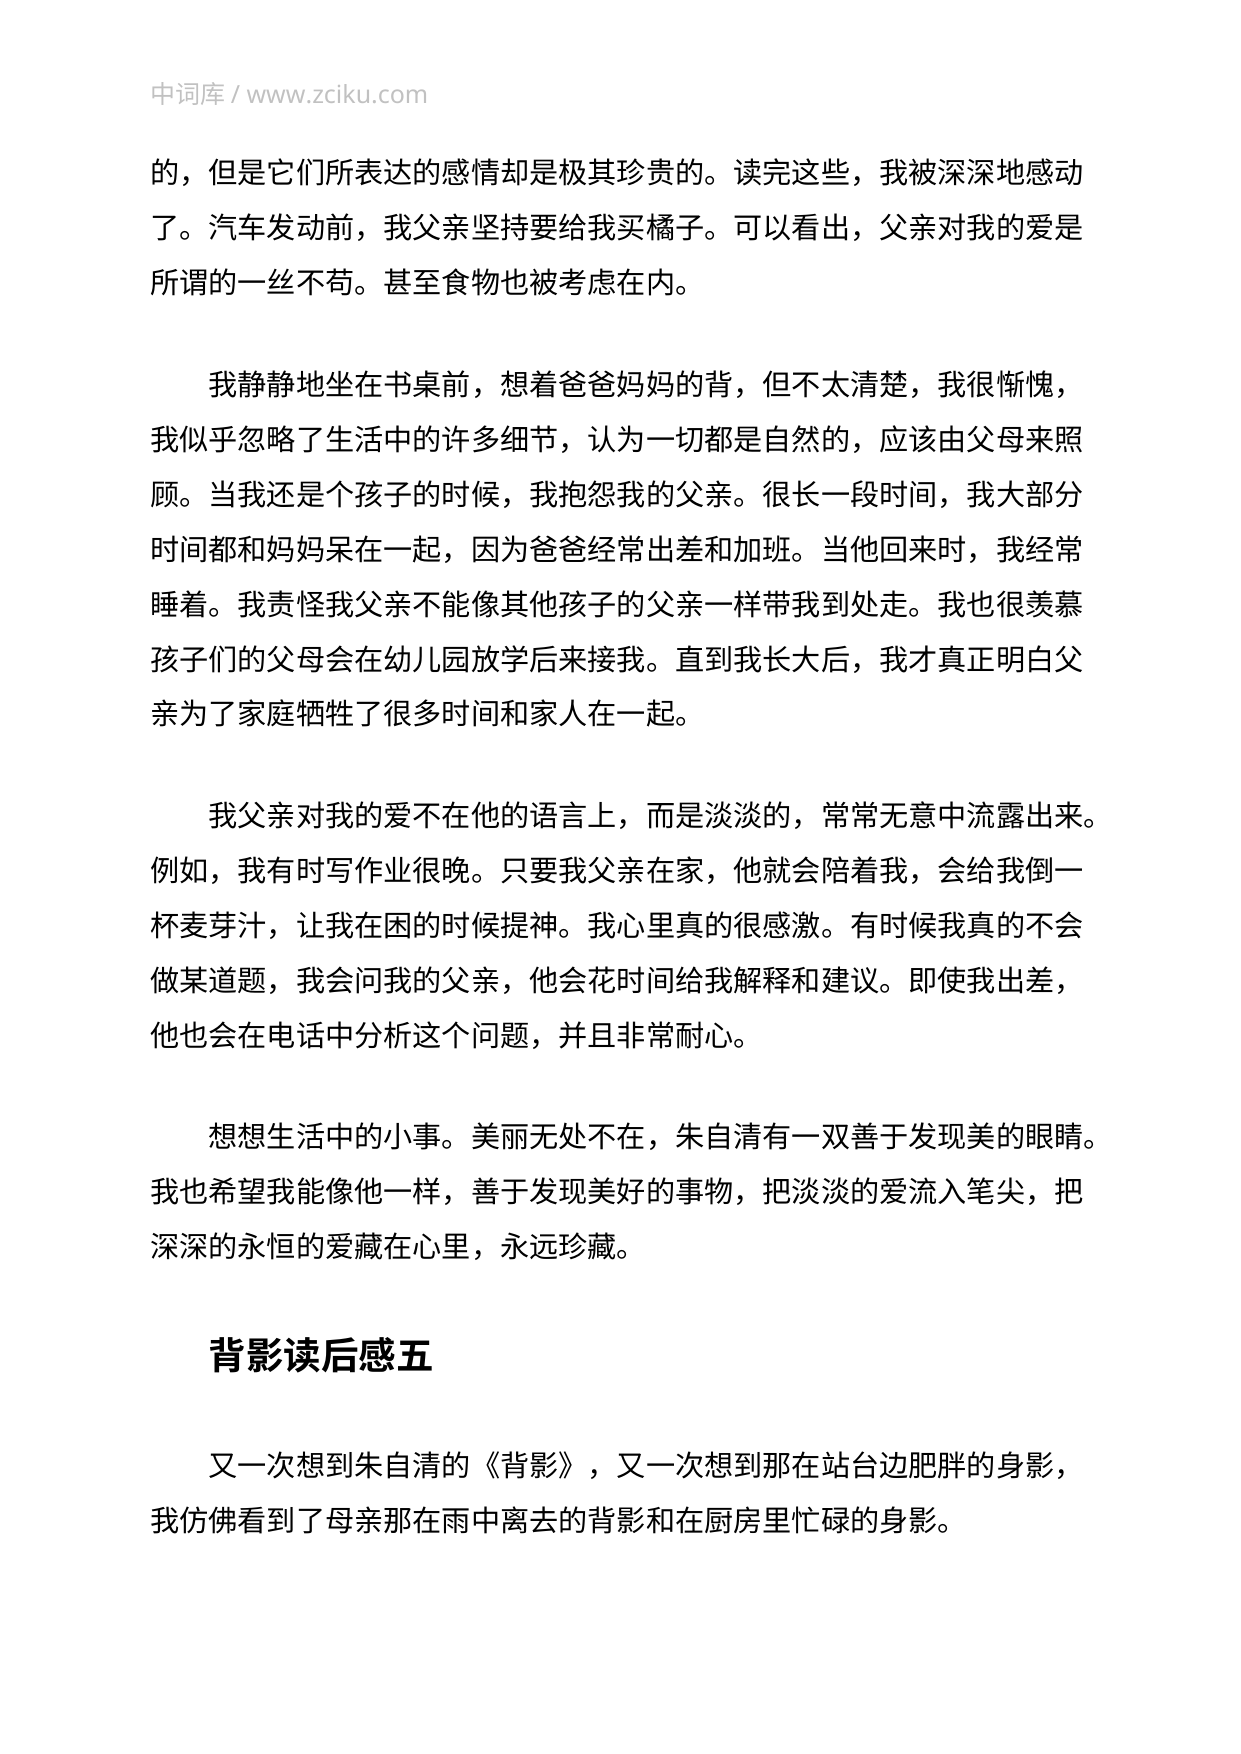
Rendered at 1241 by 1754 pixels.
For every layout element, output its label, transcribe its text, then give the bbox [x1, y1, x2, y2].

text 背影读后感五 [150, 1326, 1090, 1380]
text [150, 150, 1090, 302]
text 又一次想到朱自清的《背影》，又一次想到那在站台边肥胖的身影，我仿佛看到了母亲那在雨中离去的背影和在厨房里忙碌的身影。 [150, 1443, 1090, 1540]
text 我父亲对我的爱不在他的语言上，而是淡淡的，常常无意中流露出来。例如，我有时写作业很晚。只要我父亲在家，他就会陪着我，会给我倒一杯麦芽汁，让我在困的时候提神。我心里真的很感激。有时候我真的不会做某道题，我会问我的父亲，他会花时间给我解释和建议。即使我出差，他也会在电话中分析这个问题，并且非常耐心。 [150, 793, 1090, 1054]
text 想想生活中的小事。美丽无处不在，朱自清有一双善于发现美的眼睛。我也希望我能像他一样，善于发现美好的事物，把淡淡的爱流入笔尖，把深深的永恒的爱藏在心里，永远珍藏。 [150, 1114, 1090, 1266]
text 我静静地坐在书桌前，想着爸爸妈妈的背，但不太清楚，我很惭愧，我似乎忽略了生活中的许多细节，认为一切都是自然的，应该由父母来照顾。当我还是个孩子的时候，我抱怨我的父亲。很长一段时间，我大部分时间都和妈妈呆在一起，因为爸爸经常出差和加班。当他回来时，我经常睡着。我责怪我父亲不能像其他孩子的父亲一样带我到处走。我也很羡慕孩子们的父母会在幼儿园放学后来接我。直到我长大后，我才真正明白父亲为了家庭牺牲了很多时间和家人在一起。 [150, 362, 1090, 733]
